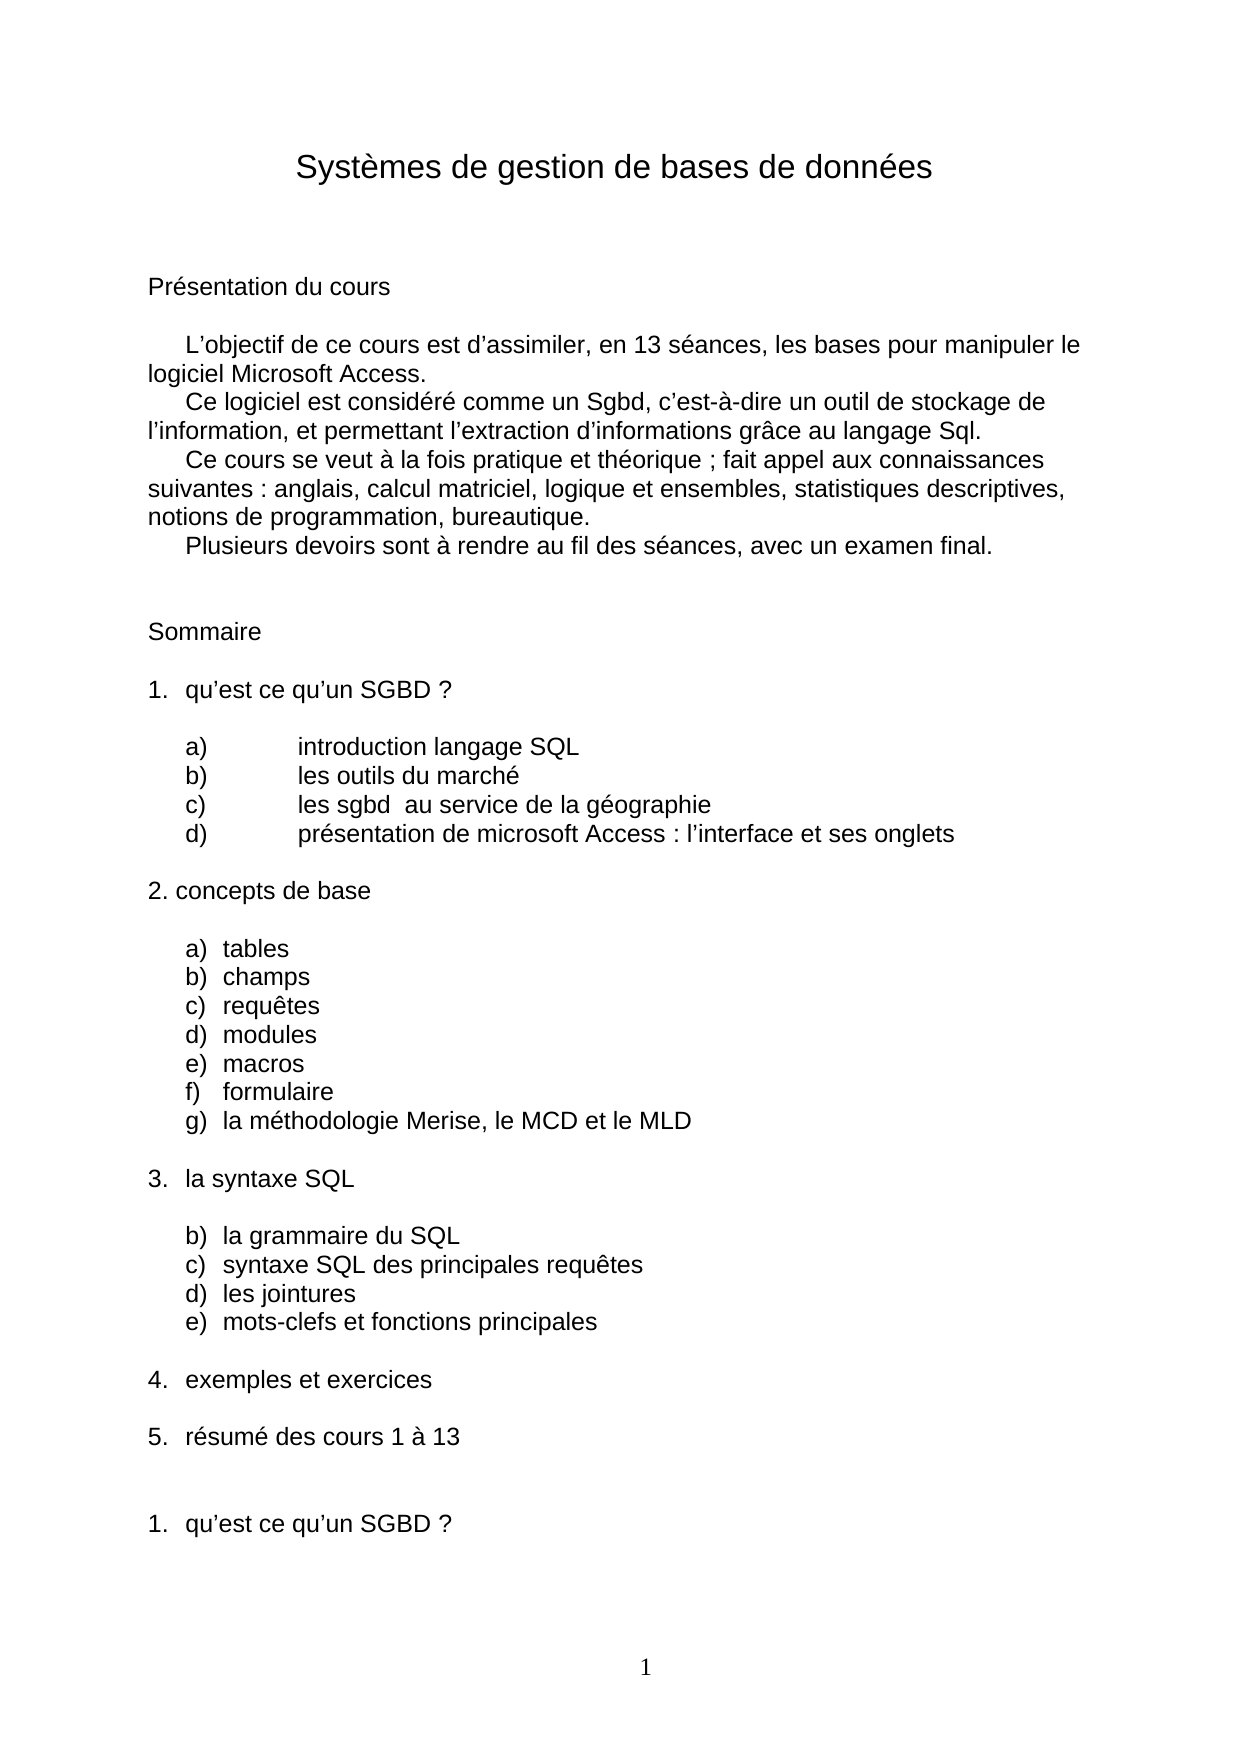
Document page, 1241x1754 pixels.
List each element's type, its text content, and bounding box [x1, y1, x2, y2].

list qu’est ce qu’un SGBD ? [148, 1508, 1144, 1537]
list exemples et exercices [148, 1365, 1144, 1393]
list les outils du marché [185, 761, 1144, 790]
list qu’est ce qu’un SGBD ? [148, 675, 1144, 703]
subtitle Systèmes de gestion de bases de données [221, 148, 1144, 186]
list modules [185, 1020, 1144, 1048]
list macros [185, 1048, 1144, 1077]
text 2. concepts de base [148, 876, 1144, 905]
list mots-clefs et fonctions principales [185, 1307, 1144, 1336]
list les jointures [185, 1278, 1144, 1307]
text L’objectif de ce cours est d’assimiler, en 13 séances, les bases pour manipuler le logiciel Microsoft Access. [148, 330, 1144, 387]
list tables [185, 933, 1144, 962]
list syntaxe SQL des principales requêtes [185, 1250, 1144, 1278]
list présentation de microsoft Access : l’interface et ses onglets [185, 818, 1144, 847]
list les sgbd au service de la géographie [185, 790, 1144, 818]
list la syntaxe SQL [148, 1163, 1144, 1192]
list la grammaire du SQL [185, 1221, 1144, 1250]
text Ce logiciel est considéré comme un Sgbd, c’est-à-dire un outil de stockage de l’information, et permettant l’extraction d’informations grâce au langage Sql. [148, 387, 1144, 445]
list champs [185, 962, 1144, 991]
text Présentation du cours [148, 272, 1144, 301]
list introduction langage SQL [185, 732, 1144, 761]
list requêtes [185, 991, 1144, 1020]
list la méthodologie Merise, le MCD et le MLD [185, 1106, 1144, 1135]
list résumé des cours 1 à 13 [148, 1422, 1144, 1451]
text Ce cours se veut à la fois pratique et théorique ; fait appel aux connaissances suivantes : anglais, calcul matriciel, logique et ensembles, statistiques descriptives, notions de programmation, bureautique. [148, 445, 1144, 531]
text Sommaire [148, 617, 1144, 646]
text Plusieurs devoirs sont à rendre au fil des séances, avec un examen final. [148, 531, 1144, 560]
list formulaire [185, 1077, 1144, 1106]
